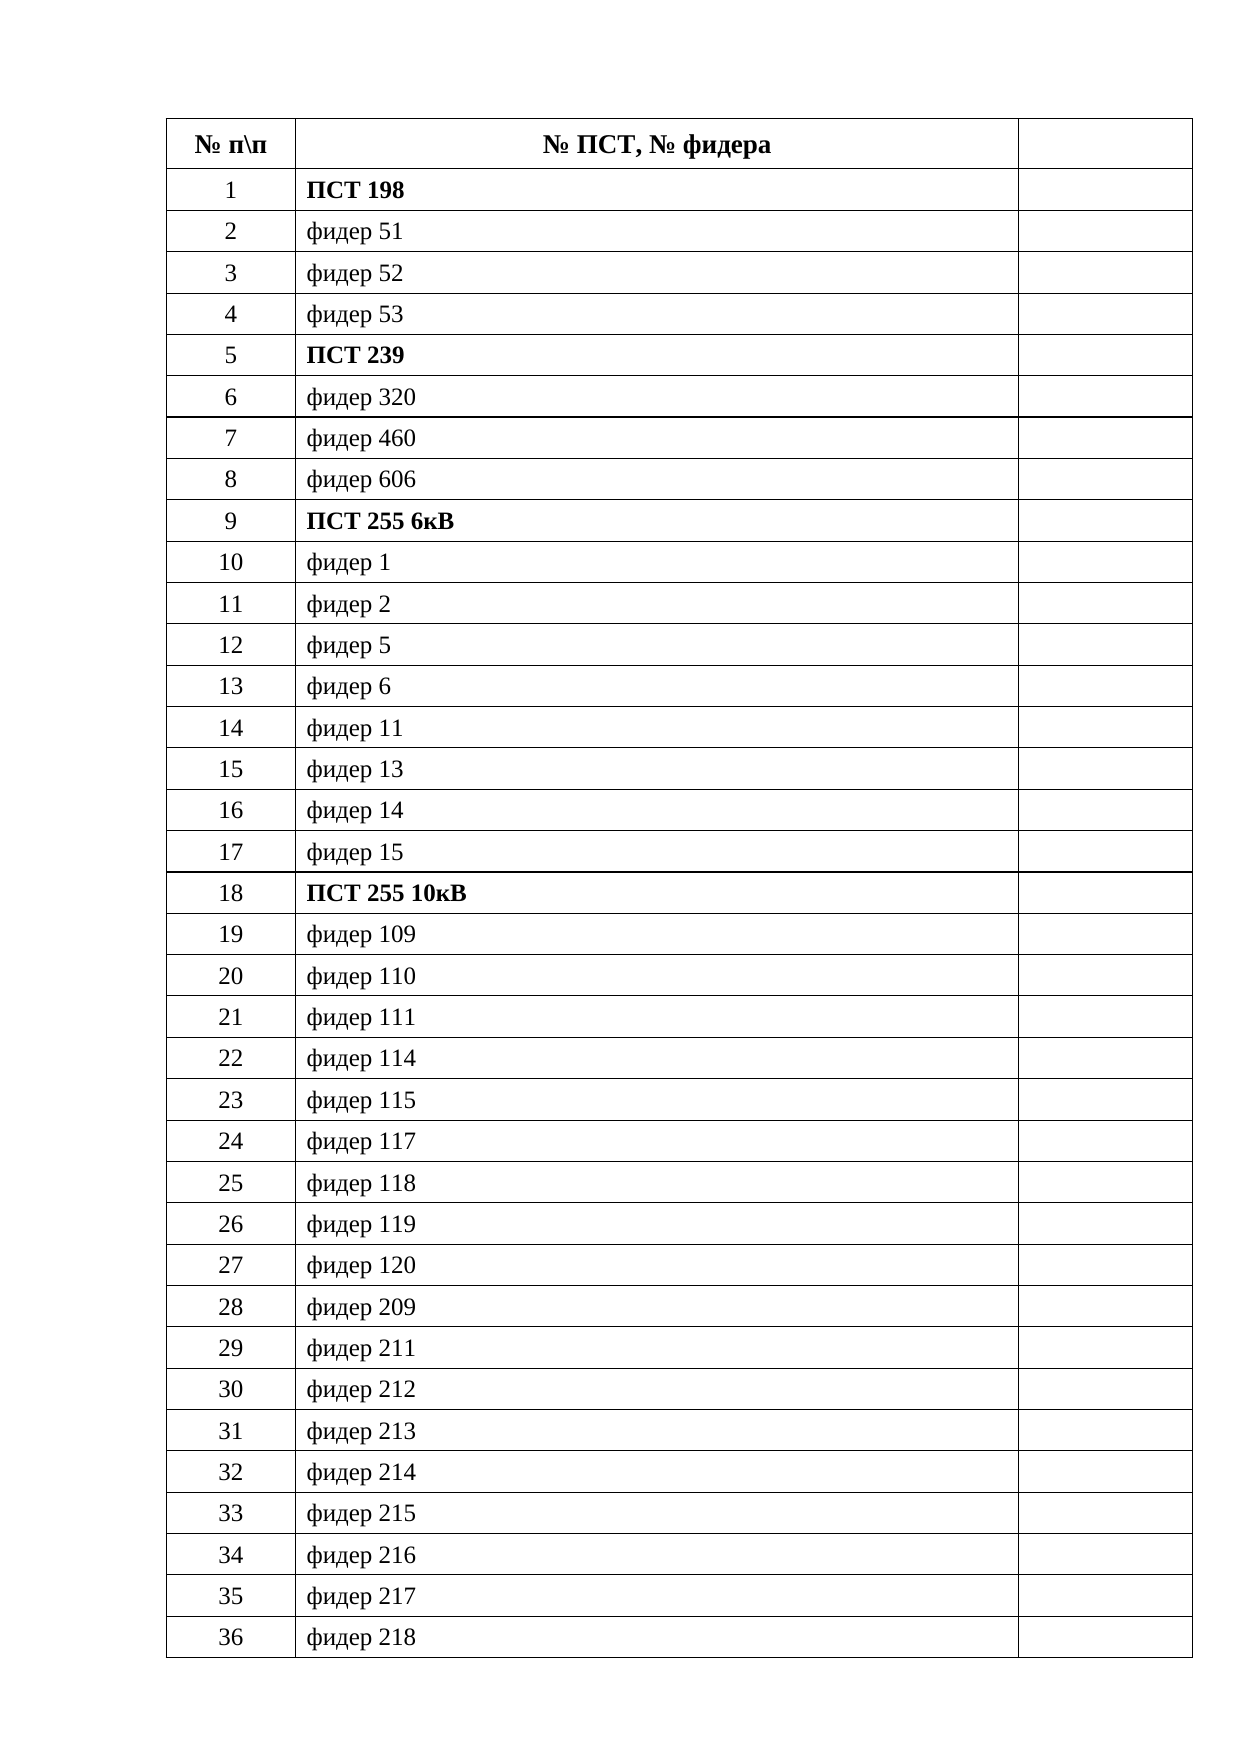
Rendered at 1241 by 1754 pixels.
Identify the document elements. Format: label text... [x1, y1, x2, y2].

table_cell [1019, 624, 1192, 664]
table_cell [1019, 1079, 1192, 1119]
table_cell фидер 211 [296, 1327, 1018, 1368]
table_cell 6 [167, 376, 295, 416]
table_cell 32 [167, 1451, 295, 1492]
table_cell 18 [167, 873, 295, 913]
table_cell фидер 15 [296, 831, 1018, 871]
table_cell [1019, 1327, 1192, 1368]
table_cell фидер 320 [296, 376, 1018, 416]
table_cell [1019, 1203, 1192, 1243]
table_cell фидер 120 [296, 1245, 1018, 1285]
table_cell [1019, 1286, 1192, 1326]
table_cell 2 [167, 211, 295, 251]
table_cell [1019, 500, 1192, 541]
table_cell фидер 213 [296, 1410, 1018, 1450]
table_cell 19 [167, 914, 295, 954]
table_cell ПСТ 198 [296, 169, 1018, 210]
table_cell фидер 13 [296, 748, 1018, 789]
table_cell 21 [167, 996, 295, 1037]
table_cell 12 [167, 624, 295, 664]
table_cell фидер 214 [296, 1451, 1018, 1492]
table_cell фидер 212 [296, 1369, 1018, 1409]
table_cell [1019, 666, 1192, 706]
table_cell [1019, 1369, 1192, 1409]
table_cell фидер 5 [296, 624, 1018, 664]
table_cell 24 [167, 1121, 295, 1161]
table_cell фидер 215 [296, 1493, 1018, 1533]
table_cell фидер 52 [296, 252, 1018, 292]
table_cell фидер 14 [296, 790, 1018, 830]
table_cell 25 [167, 1162, 295, 1202]
table_cell фидер 217 [296, 1575, 1018, 1616]
table_cell фидер 216 [296, 1534, 1018, 1574]
table_cell фидер 2 [296, 583, 1018, 623]
table_cell 34 [167, 1534, 295, 1574]
table_cell [1019, 1493, 1192, 1533]
table_cell 3 [167, 252, 295, 292]
table_cell 31 [167, 1410, 295, 1450]
table_cell 33 [167, 1493, 295, 1533]
table_cell [1019, 1410, 1192, 1450]
table_cell [1019, 1038, 1192, 1078]
table_cell [1019, 169, 1192, 210]
table_cell [1019, 748, 1192, 789]
table_cell [1019, 252, 1192, 292]
table_cell 23 [167, 1079, 295, 1119]
table_cell фидер 115 [296, 1079, 1018, 1119]
table_cell 28 [167, 1286, 295, 1326]
table_cell [1019, 1617, 1192, 1657]
table_cell [1019, 418, 1192, 458]
table_cell фидер 51 [296, 211, 1018, 251]
table_cell [1019, 1534, 1192, 1574]
table_cell [1019, 1162, 1192, 1202]
table_cell 5 [167, 335, 295, 375]
table_cell фидер 11 [296, 707, 1018, 747]
table_cell фидер 118 [296, 1162, 1018, 1202]
table_cell [1019, 831, 1192, 871]
table_cell [1019, 790, 1192, 830]
table_header [1019, 119, 1192, 168]
table_cell 1 [167, 169, 295, 210]
table_cell 9 [167, 500, 295, 541]
table_cell фидер 460 [296, 418, 1018, 458]
table_cell фидер 53 [296, 294, 1018, 334]
table_cell [1019, 459, 1192, 499]
table_cell [1019, 294, 1192, 334]
table_cell [1019, 1575, 1192, 1616]
table_cell ПСТ 255 6кВ [296, 500, 1018, 541]
table_cell 29 [167, 1327, 295, 1368]
table_cell 30 [167, 1369, 295, 1409]
table_cell фидер 209 [296, 1286, 1018, 1326]
table_cell 7 [167, 418, 295, 458]
table_cell 4 [167, 294, 295, 334]
table_cell 15 [167, 748, 295, 789]
table_cell [1019, 542, 1192, 582]
table_cell 17 [167, 831, 295, 871]
table_cell 11 [167, 583, 295, 623]
table_cell 14 [167, 707, 295, 747]
table_cell 27 [167, 1245, 295, 1285]
table_cell 20 [167, 955, 295, 995]
table_cell ПСТ 255 10кВ [296, 873, 1018, 913]
table_cell [1019, 873, 1192, 913]
table_cell ПСТ 239 [296, 335, 1018, 375]
table_cell [1019, 707, 1192, 747]
table_cell фидер 6 [296, 666, 1018, 706]
table_cell 26 [167, 1203, 295, 1243]
table_cell [1019, 335, 1192, 375]
table_cell [1019, 211, 1192, 251]
table_cell 35 [167, 1575, 295, 1616]
table_cell фидер 119 [296, 1203, 1018, 1243]
table_cell [1019, 583, 1192, 623]
table_cell 36 [167, 1617, 295, 1657]
table_cell фидер 114 [296, 1038, 1018, 1078]
table_cell [1019, 914, 1192, 954]
table_cell фидер 218 [296, 1617, 1018, 1657]
table_cell [1019, 996, 1192, 1037]
table_cell фидер 109 [296, 914, 1018, 954]
table_cell 22 [167, 1038, 295, 1078]
table_header № п\п [167, 119, 295, 168]
table_cell фидер 1 [296, 542, 1018, 582]
table_cell фидер 117 [296, 1121, 1018, 1161]
table_cell [1019, 376, 1192, 416]
table_cell [1019, 1245, 1192, 1285]
table_cell [1019, 1451, 1192, 1492]
table_cell фидер 606 [296, 459, 1018, 499]
table_cell фидер 110 [296, 955, 1018, 995]
table_cell 16 [167, 790, 295, 830]
table_cell 13 [167, 666, 295, 706]
table_cell [1019, 955, 1192, 995]
table_header № ПСТ, № фидера [296, 119, 1018, 168]
table_cell [1019, 1121, 1192, 1161]
table_cell 10 [167, 542, 295, 582]
table_cell фидер 111 [296, 996, 1018, 1037]
table_cell 8 [167, 459, 295, 499]
